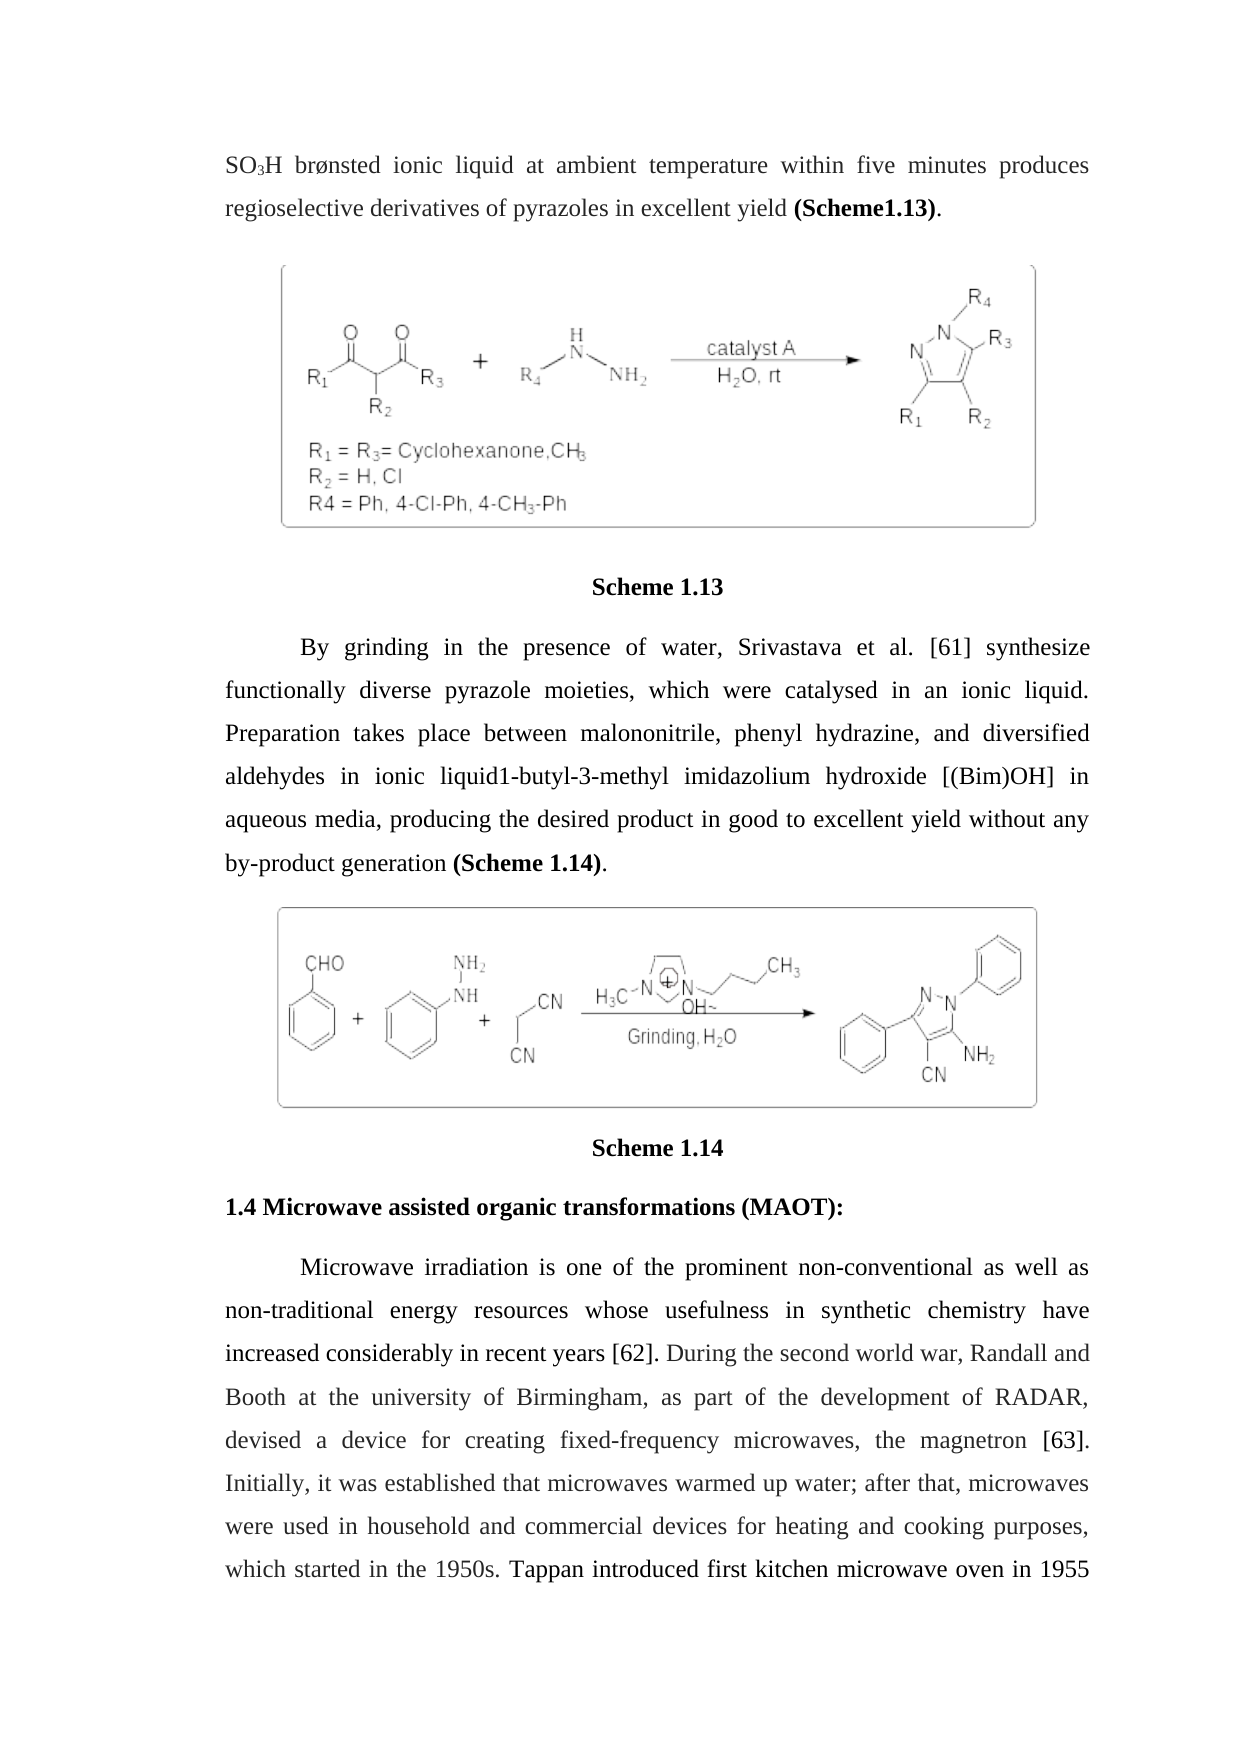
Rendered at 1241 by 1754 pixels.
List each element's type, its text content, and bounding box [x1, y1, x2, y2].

text Scheme 1.13 [225, 572, 1090, 601]
text 1.4 Microwave assisted organic transformations (MAOT): [225, 1192, 1090, 1221]
text Scheme 1.14 [225, 907, 1090, 1161]
text By grinding in the presence of water, Srivastava et al. [61] synthesize functionally diverse pyrazole moieties, which were catalysed in an ionic liquid. Preparation takes place between malononitrile, phenyl hydrazine, and diversified aldehydes in ionic liquid1-butyl-3-methyl imidazolium hydroxide [(Bim)OH] in aqueous media, producing the desired product in good to excellent yield without any by-product generation (Scheme 1.14). [225, 632, 1090, 876]
